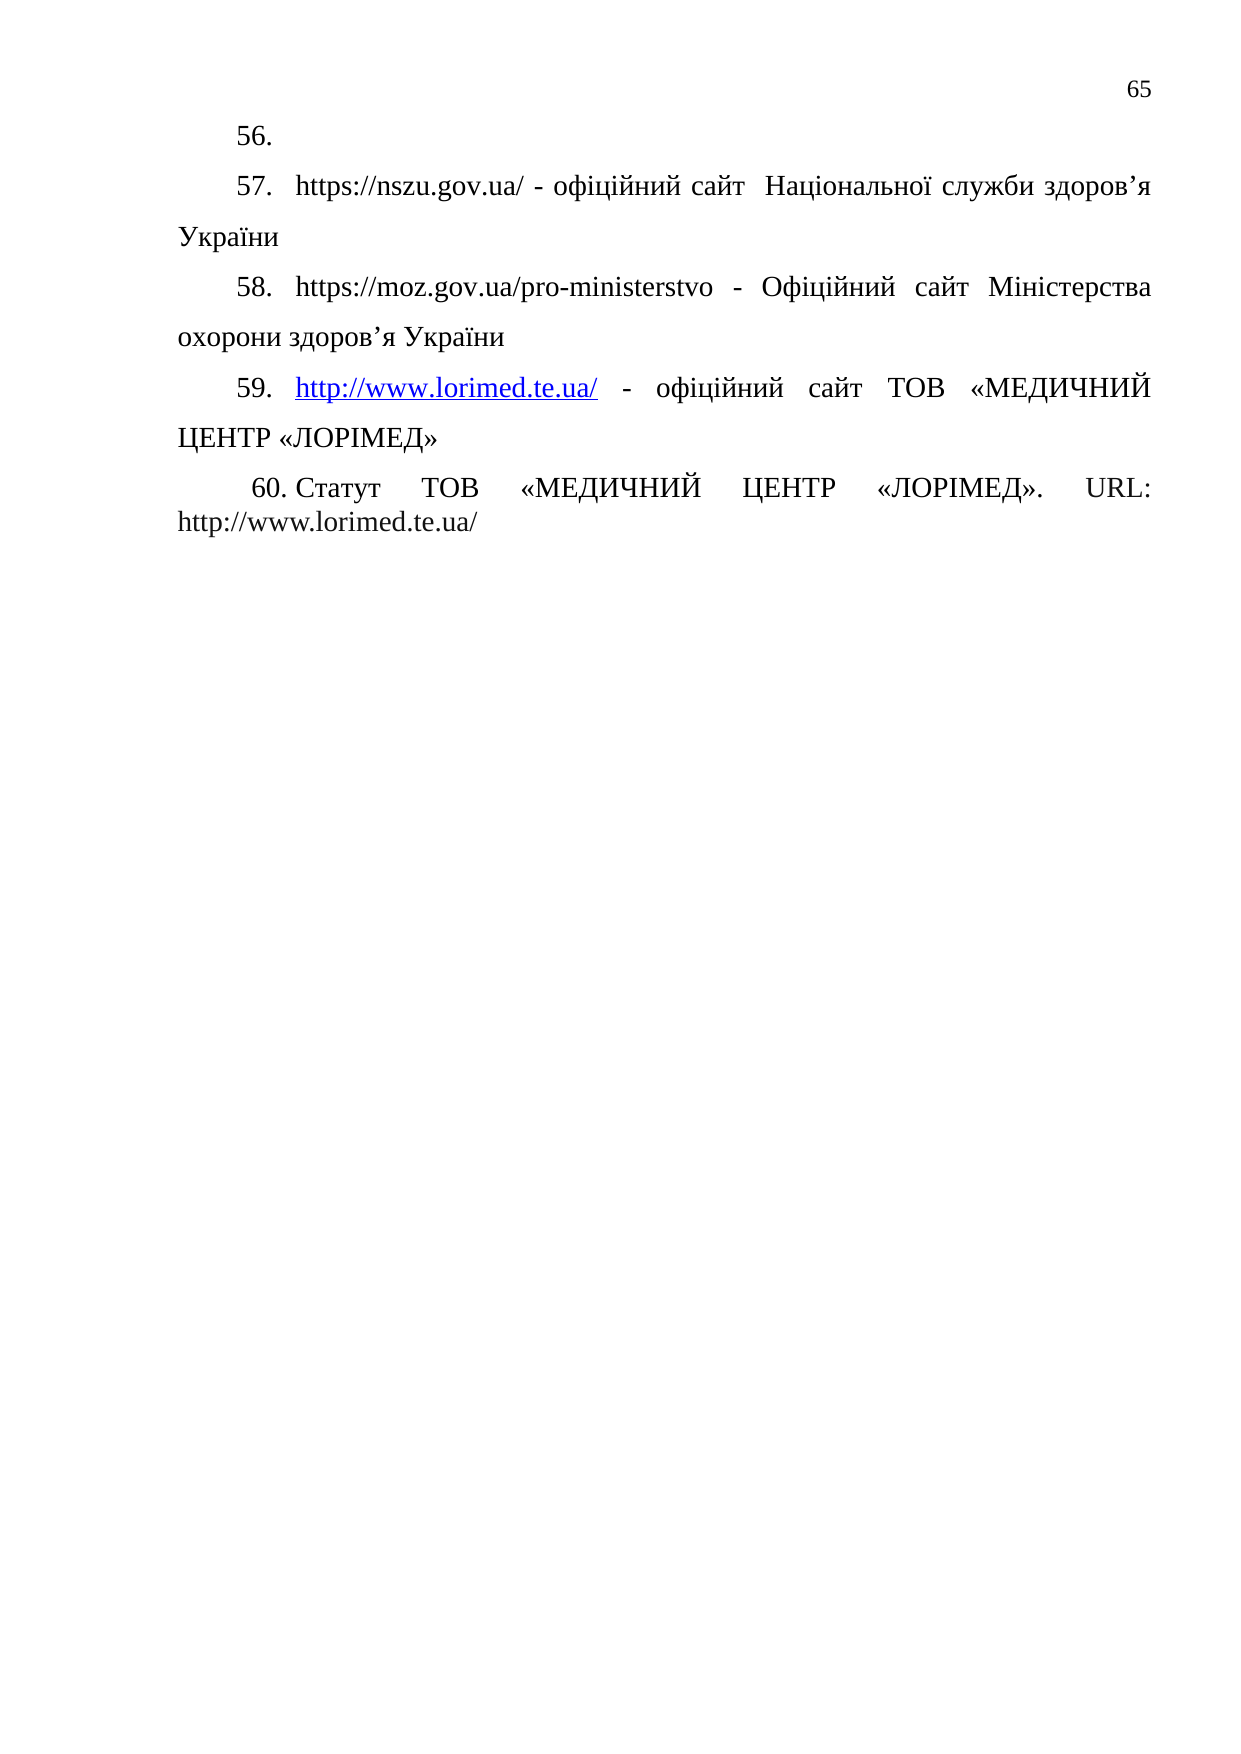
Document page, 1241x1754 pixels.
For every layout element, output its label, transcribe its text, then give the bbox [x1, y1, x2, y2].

list https://moz.gov.ua/pro-ministerstvo - Офіційний сайт Міністерства охорони здоров’я України [177, 269, 1152, 353]
list http://www.lorimed.te.ua/ - офіційний сайт ТОВ «МЕДИЧНИЙ ЦЕНТР «ЛОРІМЕД» [177, 370, 1152, 453]
list https://nszu.gov.ua/ - офіційний сайт Національної служби здоров’я України [177, 168, 1152, 252]
list Статут ТОВ «МЕДИЧНИЙ ЦЕНТР «ЛОРІМЕД». URL: http://www.lorimed.te.ua/ [177, 470, 1152, 537]
